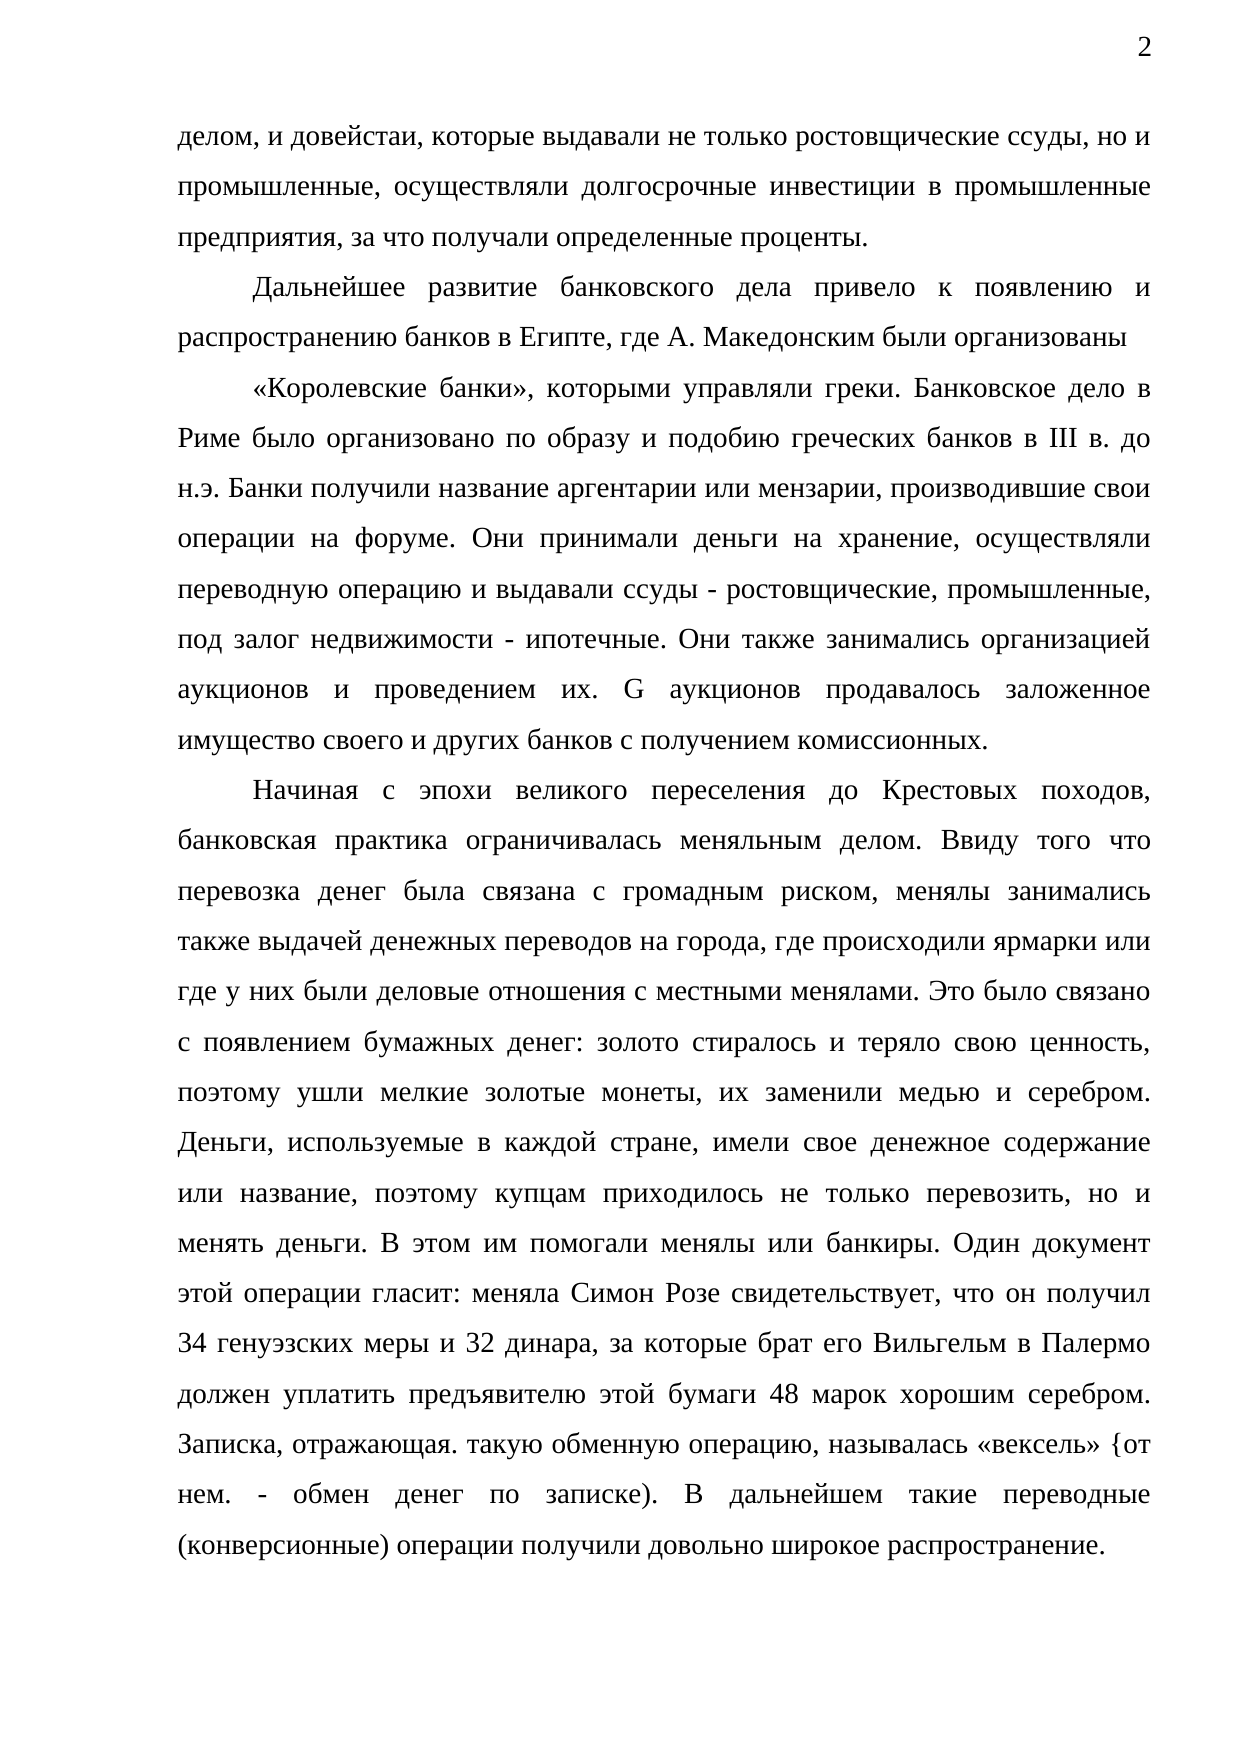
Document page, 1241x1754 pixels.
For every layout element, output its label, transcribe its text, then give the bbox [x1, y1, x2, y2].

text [177, 118, 1152, 252]
text Дальнейшее развитие банковского дела привело к появлению и распространению банков в Египте, где А. Македонским были организованы [177, 269, 1152, 353]
text «Королевские банки», которыми управляли греки. Банковское дело в Риме было организовано по образу и подобию греческих банков в III в. до н.э. Банки получили название аргентарии или мензарии, производившие свои операции на форуме. Они принимали деньги на хранение, осуществляли переводную операцию и выдавали ссуды - ростовщические, промышленные, под залог недвижимости - ипотечные. Они также занимались организацией аукционов и проведением их. G аукционов продавалось заложенное имущество своего и других банков с получением комиссионных. [177, 370, 1152, 755]
text Начиная с эпохи великого переселения до Крестовых походов, банковская практика ограничивалась меняльным делом. Ввиду того что перевозка денег была связана с громадным риском, менялы занимались также выдачей денежных переводов на города, где происходили ярмарки или где у них были деловые отношения с местными менялами. Это было связано с появлением бумажных денег: золото стиралось и теряло свою ценность, поэтому ушли мелкие золотые монеты, их заменили медью и серебром. Деньги, используемые в каждой стране, имели свое денежное содержание или название, поэтому купцам приходилось не только перевозить, но и менять деньги. В этом им помогали менялы или банкиры. Один документ этой операции гласит: меняла Симон Розе свидетельствует, что он получил 34 генуэзских меры и 32 динара, за которые брат его Вильгельм в Палермо должен уплатить предъявителю этой бумаги 48 марок хорошим серебром. Записка, отражающая. такую обменную операцию, называлась «вексель» {от нем. - обмен денег по записке). В дальнейшем такие переводные (конверсионные) операции получили довольно широкое распространение. [177, 772, 1152, 1560]
